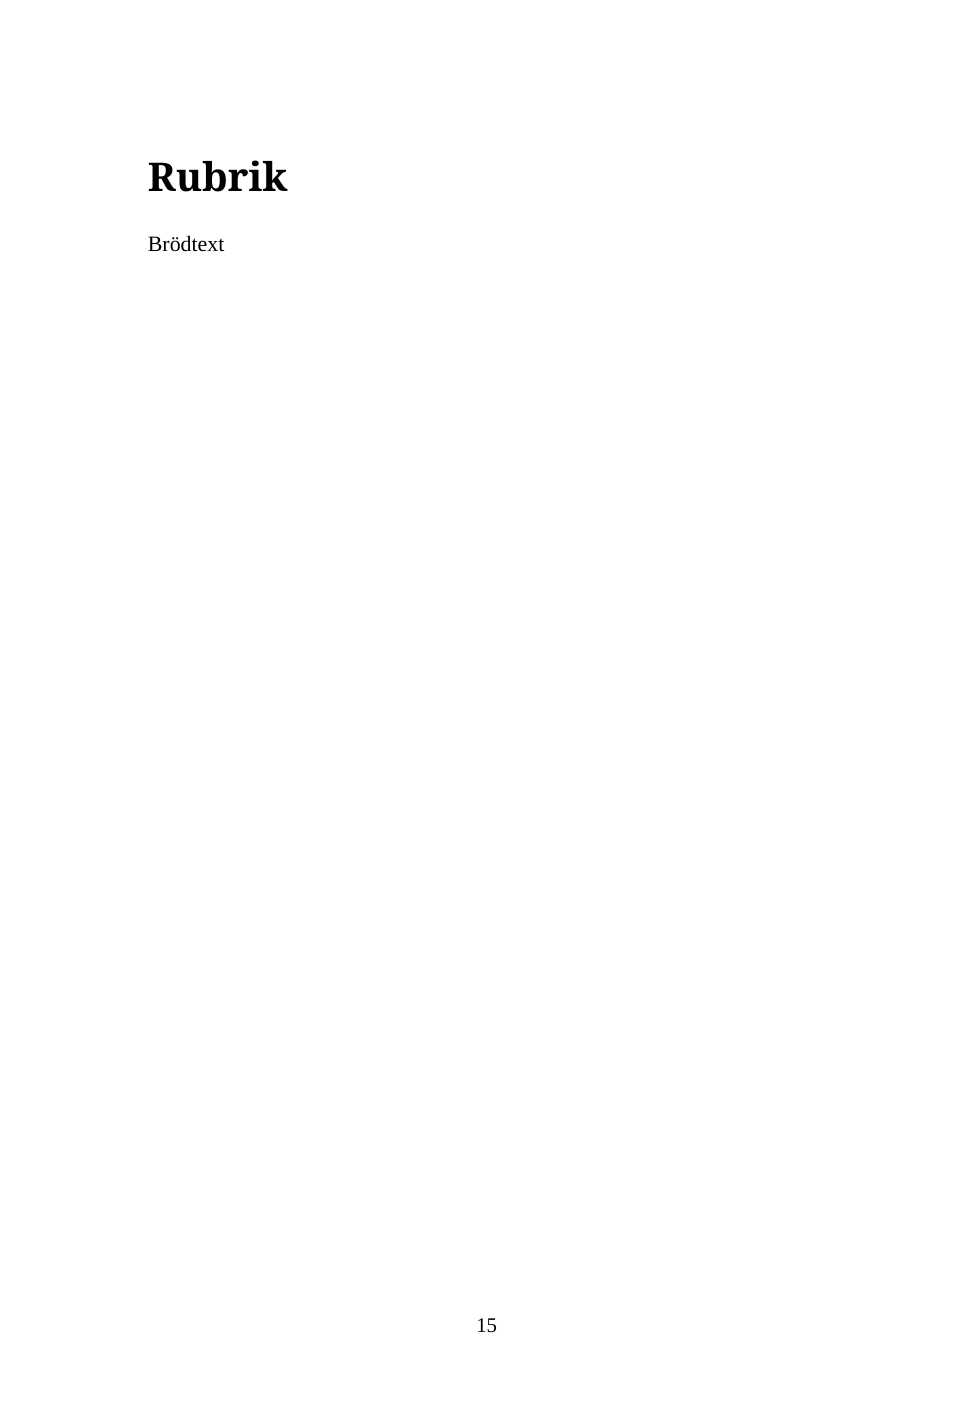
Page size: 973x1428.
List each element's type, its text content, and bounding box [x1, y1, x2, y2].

subtitle Rubrik [148, 148, 825, 202]
list Brödtext [148, 231, 825, 256]
